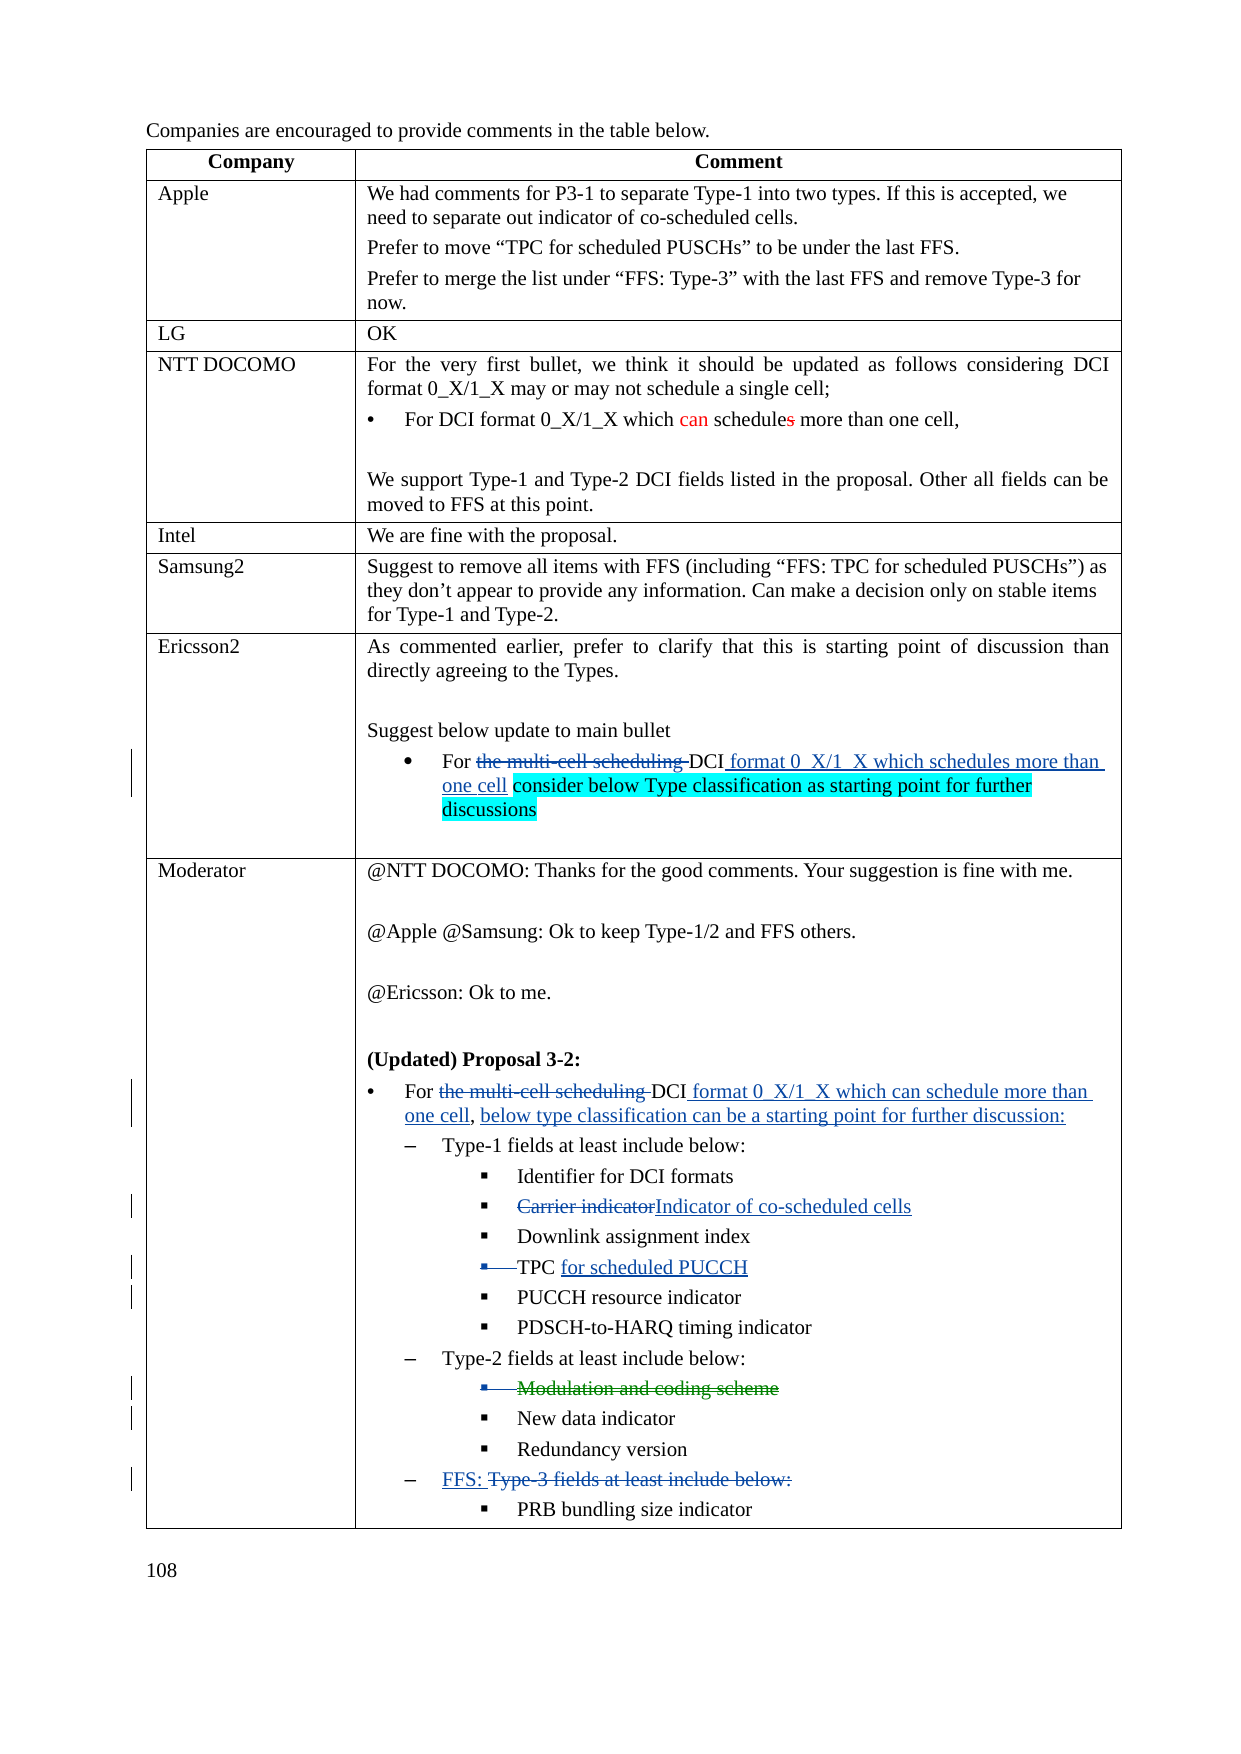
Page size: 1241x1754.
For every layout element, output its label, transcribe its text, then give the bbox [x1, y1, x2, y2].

table_cell OK [356, 321, 1121, 351]
table_cell Intel [147, 523, 355, 553]
table_cell LG [147, 321, 355, 351]
table_cell We are fine with the proposal. [356, 523, 1121, 553]
table_cell For the very first bullet, we think it should be updated as follows considering DCI format 0_X/1_X may or may not schedule a single cell; For DCI format 0_X/1_X which can schedules more than one cell, We support Type-1 and Type-2 DCI fields listed in the proposal. Other all fields can be moved to FFS at this point. [356, 352, 1121, 522]
text Companies are encouraged to provide comments in the table below. [146, 118, 1122, 142]
table_cell Moderator [147, 859, 355, 1528]
table_cell Samsung2 [147, 554, 355, 633]
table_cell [356, 859, 1121, 1528]
table_cell As commented earlier, prefer to clarify that this is starting point of discussion than directly agreeing to the Types. Suggest below update to main bullet For DCI consider below Type classification as starting point for further discussions [356, 634, 1121, 857]
table_header Comment [356, 150, 1121, 180]
table_cell Suggest to remove all items with FFS (including “FFS: TPC for scheduled PUSCHs”) as they don’t appear to provide any information. Can make a decision only on stable items for Type-1 and Type-2. [356, 554, 1121, 633]
table_cell We had comments for P3-1 to separate Type-1 into two types. If this is accepted, we need to separate out indicator of co-scheduled cells. Prefer to move “TPC for scheduled PUSCHs” to be under the last FFS. Prefer to merge the list under “FFS: Type-3” with the last FFS and remove Type-3 for now. [356, 181, 1121, 320]
table_cell Apple [147, 181, 355, 320]
table_header Company [147, 150, 355, 180]
table_cell Ericsson2 [147, 634, 355, 857]
table_cell NTT DOCOMO [147, 352, 355, 522]
